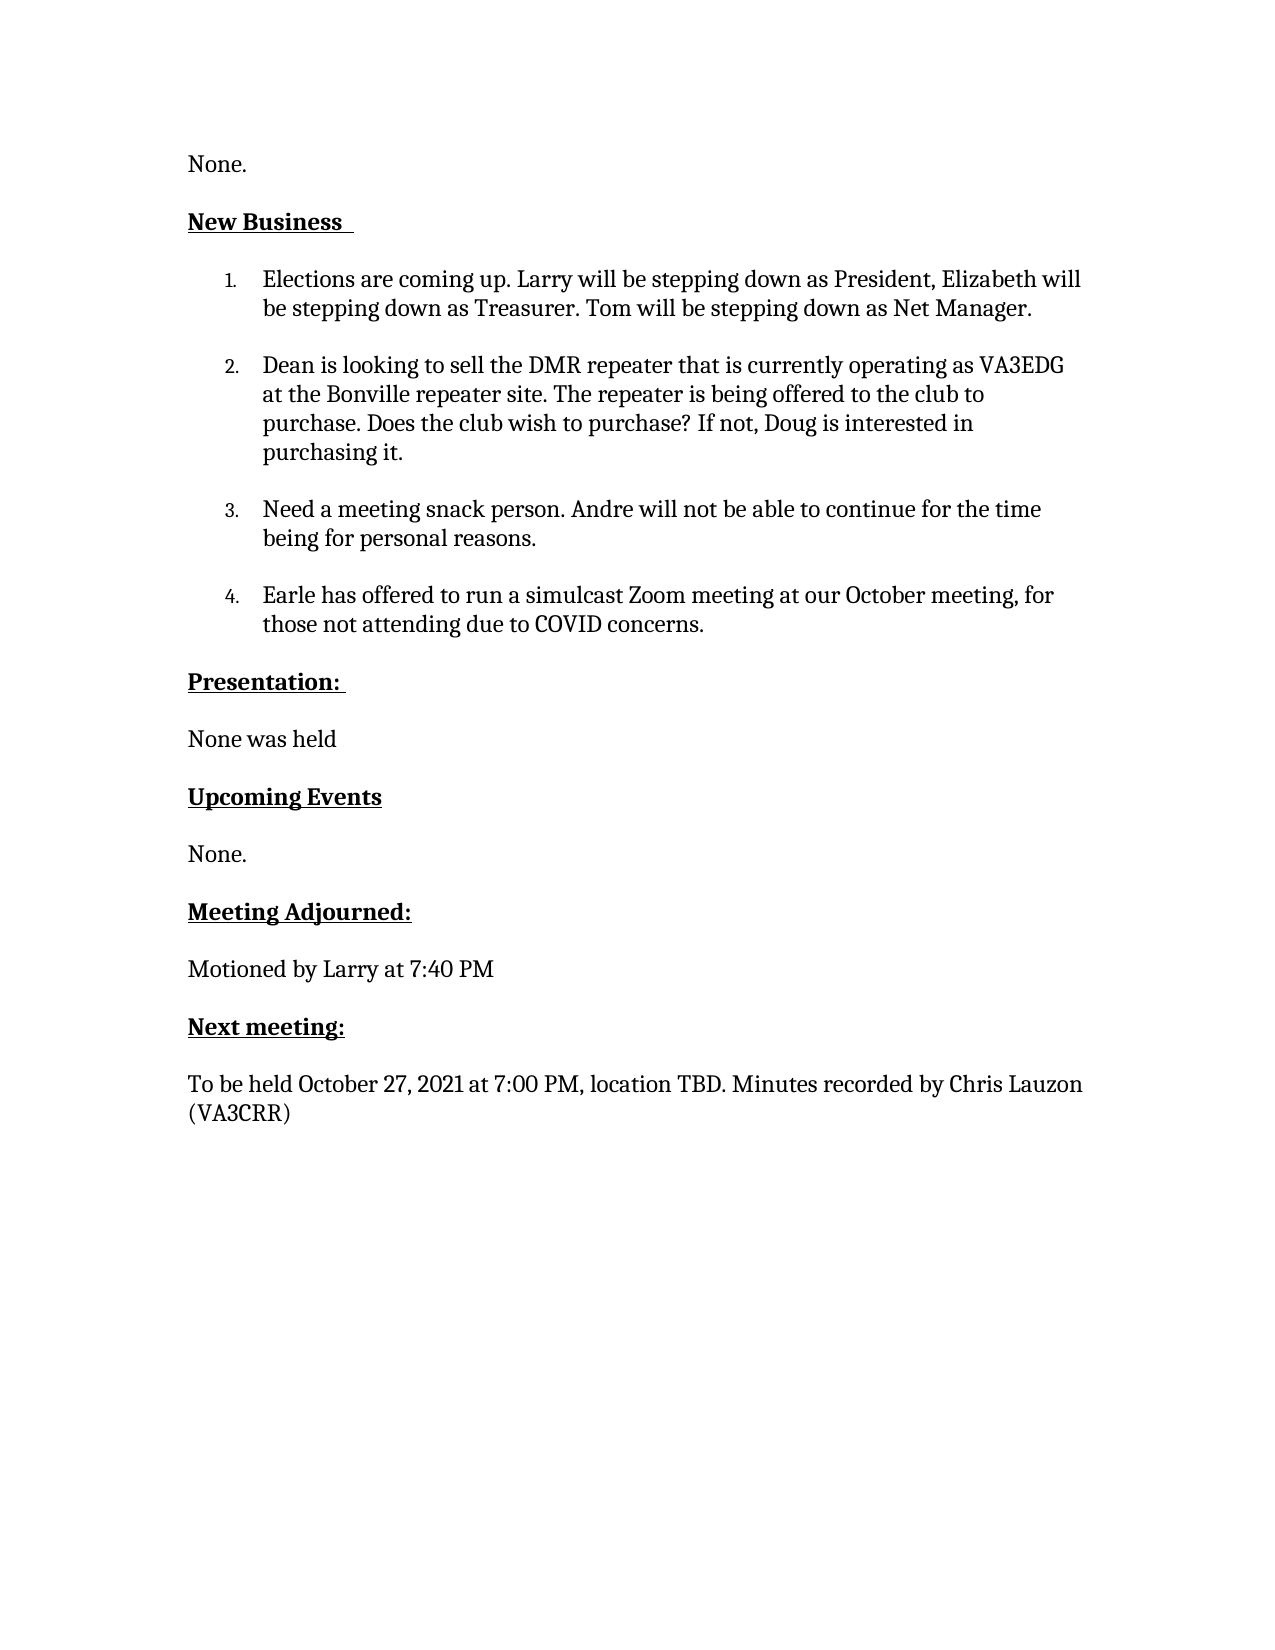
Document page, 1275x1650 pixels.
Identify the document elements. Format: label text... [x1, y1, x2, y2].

text None was held [187, 725, 1087, 754]
text Presentation: [187, 667, 1087, 696]
text Next meeting: [187, 1012, 1087, 1041]
list Need a meeting snack person. Andre will not be able to continue for the time being for personal reasons. [225, 495, 1087, 552]
list Elections are coming up. Larry will be stepping down as President, Elizabeth will be stepping down as Treasurer. Tom will be stepping down as Net Manager. [225, 265, 1087, 322]
text Meeting Adjourned: [187, 897, 1087, 926]
text Upcoming Events [187, 782, 1087, 811]
list Earle has offered to run a simulcast Zoom meeting at our October meeting, for those not attending due to COVID concerns. [225, 581, 1087, 639]
text To be held October 27, 2021 at 7:00 PM, location TBD. Minutes recorded by Chris Lauzon (VA3CRR) [187, 1070, 1087, 1127]
text None. [187, 150, 1087, 179]
text None. [187, 840, 1087, 869]
list Dean is looking to sell the DMR repeater that is currently operating as VA3EDG at the Bonville repeater site. The repeater is being offered to the club to purchase. Does the club wish to purchase? If not, Doug is interested in purchasing it. [225, 351, 1087, 466]
text New Business [187, 207, 1087, 236]
text Motioned by Larry at 7:40 PM [187, 955, 1087, 984]
